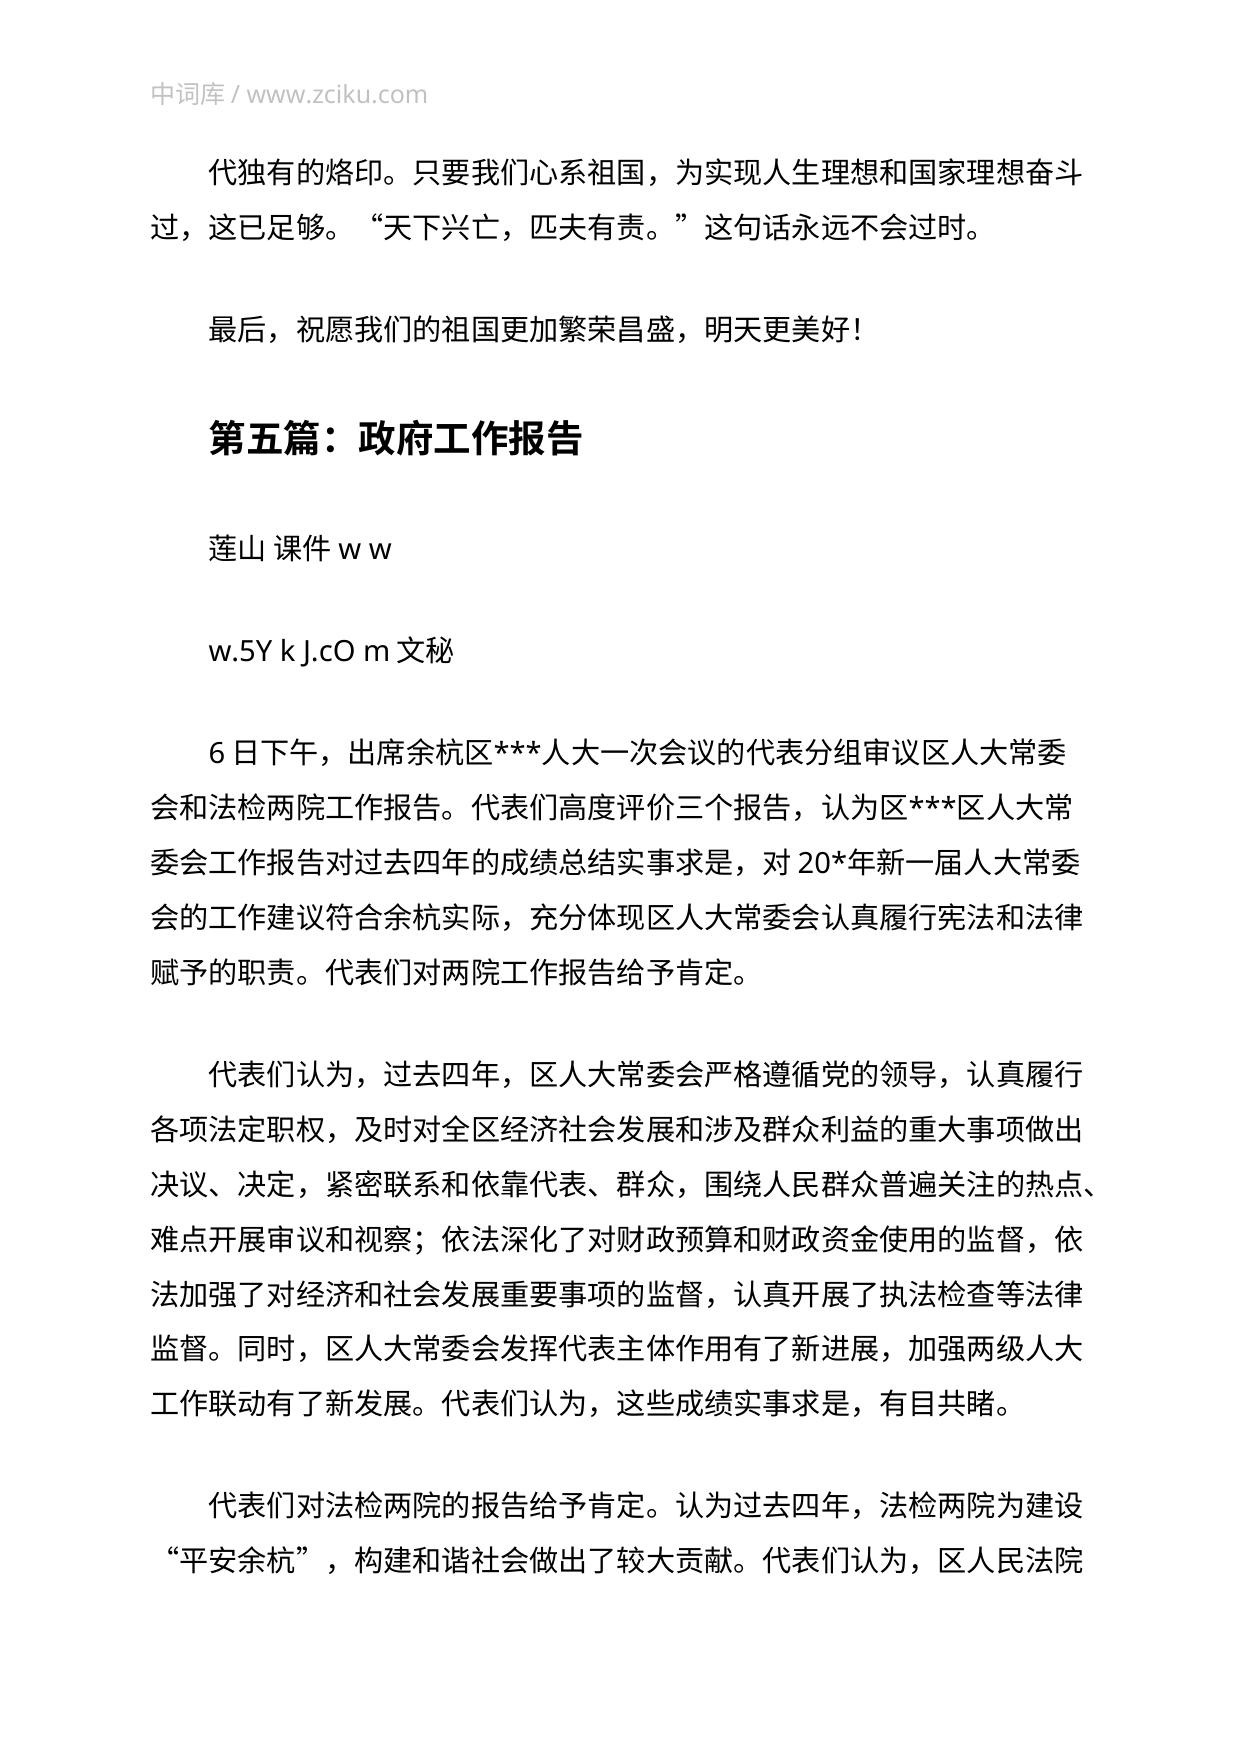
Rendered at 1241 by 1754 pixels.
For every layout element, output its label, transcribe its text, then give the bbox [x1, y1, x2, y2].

text 代独有的烙印。只要我们心系祖国，为实现人生理想和国家理想奋斗过，这已足够。“天下兴亡，匹夫有责。”这句话永远不会过时。 [150, 150, 1090, 247]
text 第五篇：政府工作报告 [150, 408, 1090, 463]
text 最后，祝愿我们的祖国更加繁荣昌盛，明天更美好！ [150, 307, 1090, 349]
text w.5Y k J.cO m文秘 [150, 628, 1090, 670]
text 莲山 课件 w w [150, 526, 1090, 568]
text 6日下午，出席余杭区***人大一次会议的代表分组审议区人大常委会和法检两院工作报告。代表们高度评价三个报告，认为区***区人大常委会工作报告对过去四年的成绩总结实事求是，对20*年新一届人大常委会的工作建议符合余杭实际，充分体现区人大常委会认真履行宪法和法律赋予的职责。代表们对两院工作报告给予肯定。 [150, 730, 1090, 992]
text 代表们认为，过去四年，区人大常委会严格遵循党的领导，认真履行各项法定职权，及时对全区经济社会发展和涉及群众利益的重大事项做出决议、决定，紧密联系和依靠代表、群众，围绕人民群众普遍关注的热点、难点开展审议和视察；依法深化了对财政预算和财政资金使用的监督，依法加强了对经济和社会发展重要事项的监督，认真开展了执法检查等法律监督。同时，区人大常委会发挥代表主体作用有了新进展，加强两级人大工作联动有了新发展。代表们认为，这些成绩实事求是，有目共睹。 [150, 1051, 1090, 1423]
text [150, 1483, 1090, 1580]
